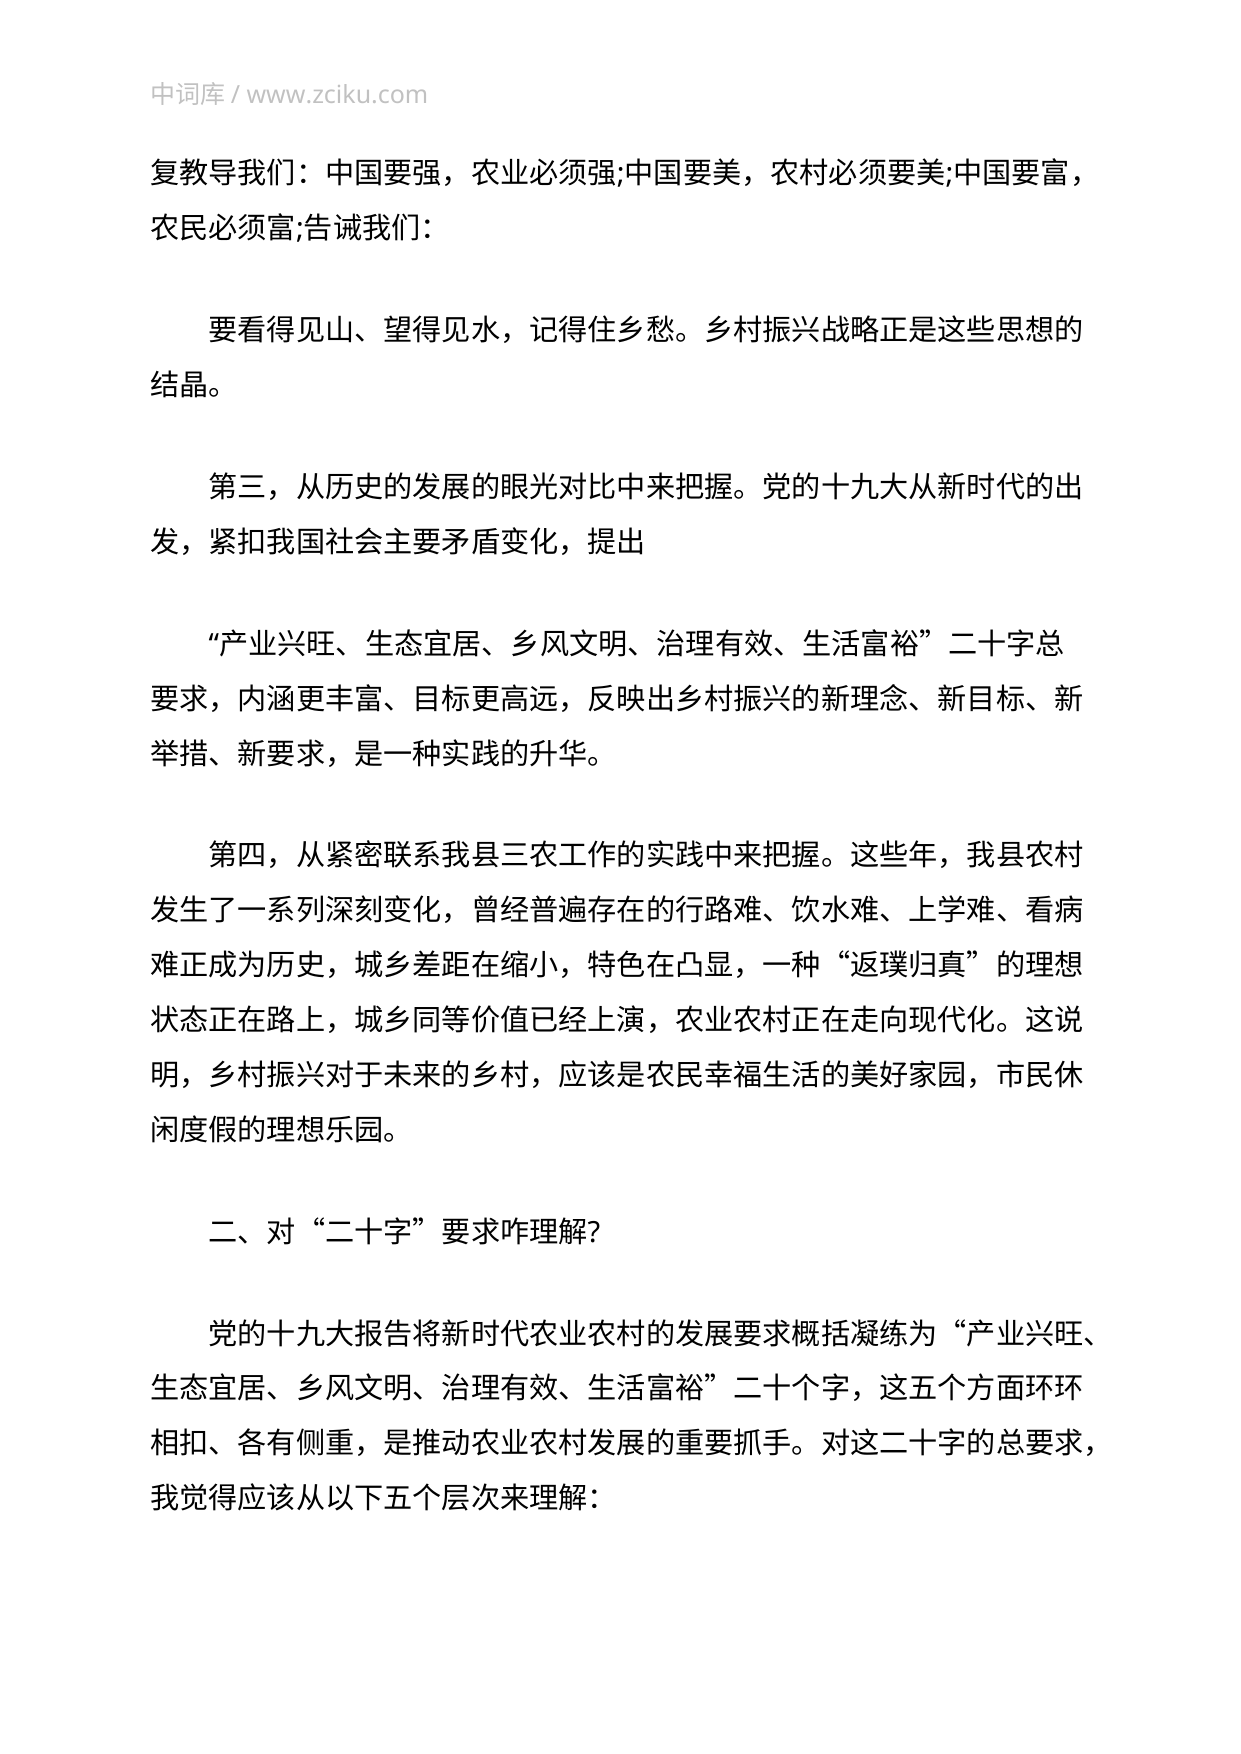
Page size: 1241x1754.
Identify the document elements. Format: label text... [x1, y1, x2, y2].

text 第四，从紧密联系我县三农工作的实践中来把握。这些年，我县农村发生了一系列深刻变化，曾经普遍存在的行路难、饮水难、上学难、看病难正成为历史，城乡差距在缩小，特色在凸显，一种“返璞归真”的理想状态正在路上，城乡同等价值已经上演，农业农村正在走向现代化。这说明，乡村振兴对于未来的乡村，应该是农民幸福生活的美好家园，市民休闲度假的理想乐园。 [150, 832, 1090, 1149]
text “产业兴旺、生态宜居、乡风文明、治理有效、生活富裕”二十字总要求，内涵更丰富、目标更高远，反映出乡村振兴的新理念、新目标、新举措、新要求，是一种实践的升华。 [150, 620, 1090, 772]
text 第三，从历史的发展的眼光对比中来把握。党的十九大从新时代的出发，紧扣我国社会主要矛盾变化，提出 [150, 464, 1090, 561]
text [150, 150, 1090, 247]
text 党的十九大报告将新时代农业农村的发展要求概括凝练为“产业兴旺、生态宜居、乡风文明、治理有效、生活富裕”二十个字，这五个方面环环相扣、各有侧重，是推动农业农村发展的重要抓手。对这二十字的总要求，我觉得应该从以下五个层次来理解： [150, 1310, 1090, 1517]
text 要看得见山、望得见水，记得住乡愁。乡村振兴战略正是这些思想的结晶。 [150, 307, 1090, 404]
text 二、对“二十字”要求咋理解? [150, 1208, 1090, 1251]
